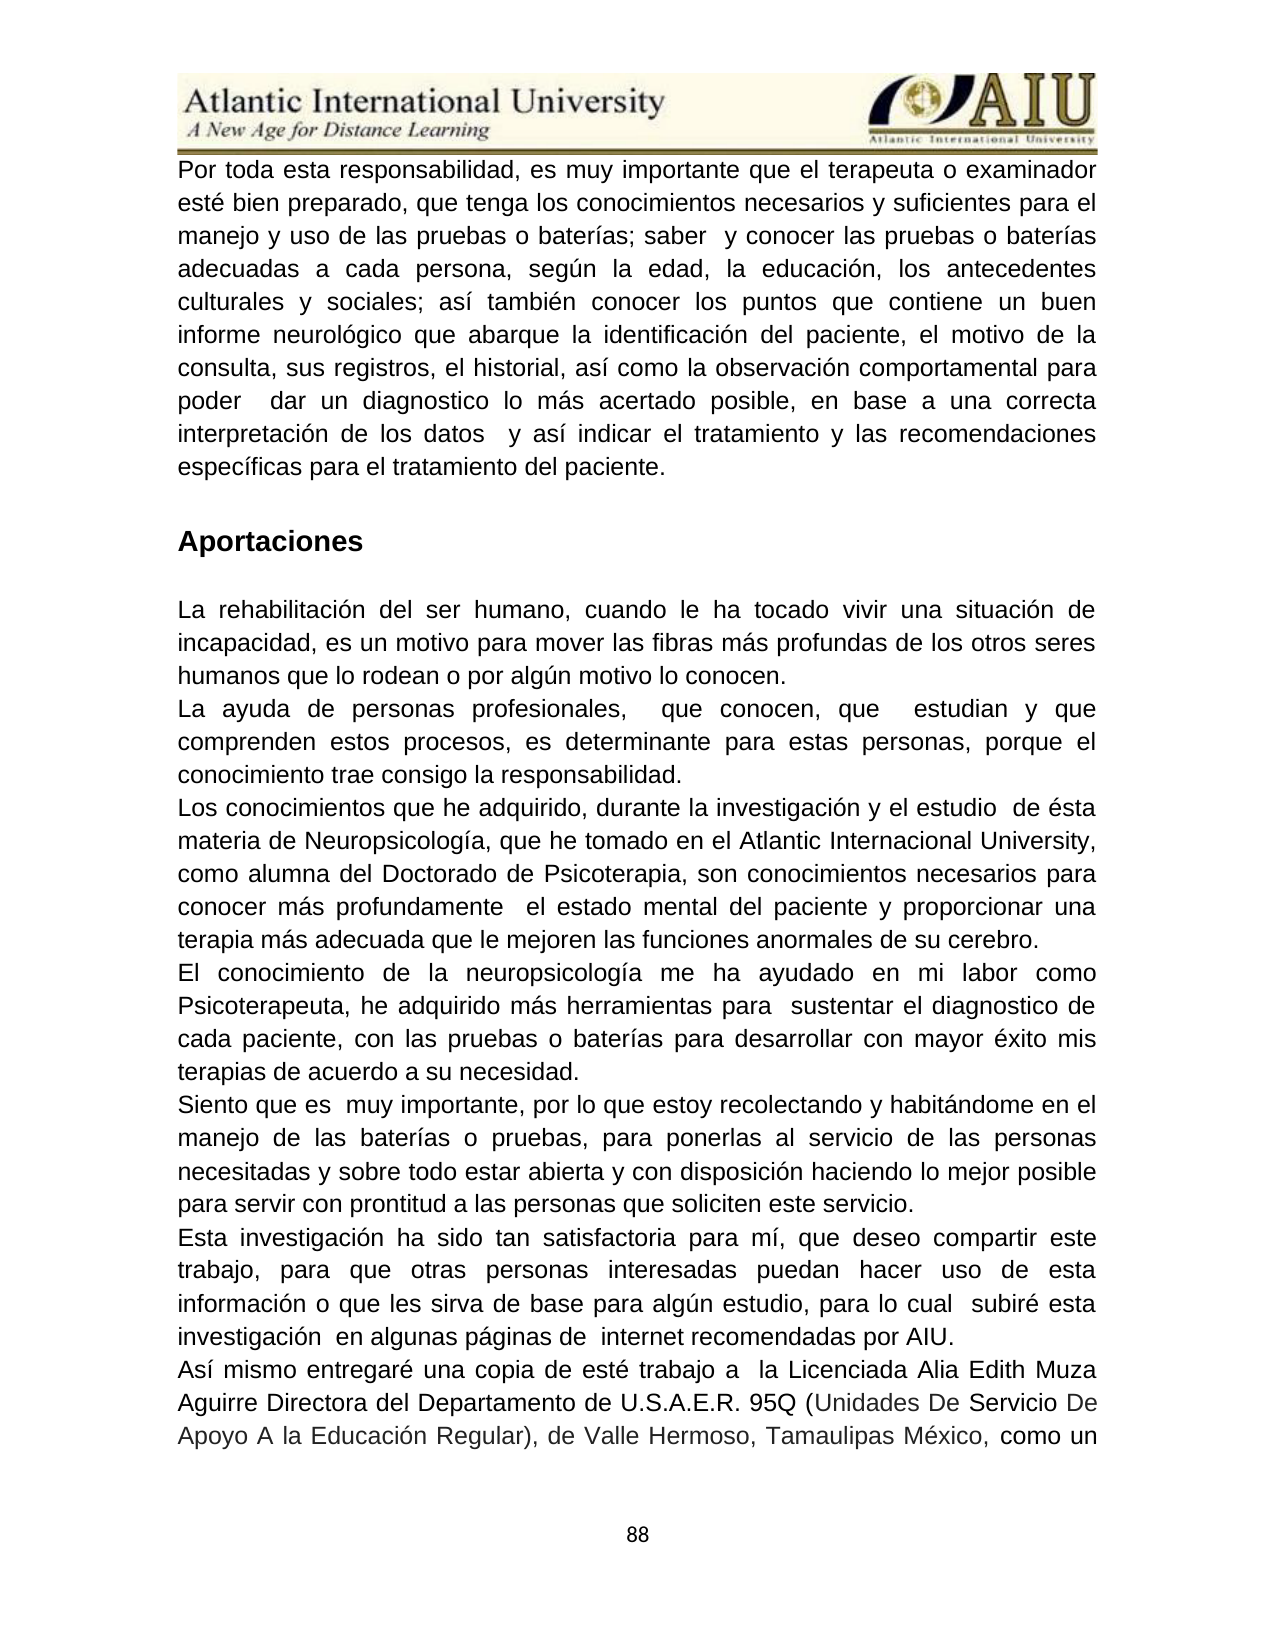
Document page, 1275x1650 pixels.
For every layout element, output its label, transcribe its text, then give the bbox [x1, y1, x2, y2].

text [177, 1354, 1098, 1449]
text Esta investigación ha sido tan satisfactoria para mí, que deseo compartir este trabajo, para que otras personas interesadas puedan hacer uso de esta información o que les sirva de base para algún estudio, para lo cual subiré esta investigación en algunas páginas de internet recomendadas por AIU. [177, 1222, 1098, 1350]
text El conocimiento de la neuropsicología me ha ayudado en mi labor como Psicoterapeuta, he adquirido más herramientas para sustentar el diagnostico de cada paciente, con las pruebas o baterías para desarrollar con mayor éxito mis terapias de acuerdo a su necesidad. [177, 958, 1098, 1086]
text La rehabilitación del ser humano, cuando le ha tocado vivir una situación de incapacidad, es un motivo para mover las fibras más profundas de los otros seres humanos que lo rodean o por algún motivo lo conocen. [177, 595, 1098, 690]
text La ayuda de personas profesionales, que conocen, que estudian y que comprenden estos procesos, es determinante para estas personas, porque el conocimiento trae consigo la responsabilidad. [177, 694, 1098, 789]
text Por toda esta responsabilidad, es muy importante que el terapeuta o examinador esté bien preparado, que tenga los conocimientos necesarios y suficientes para el manejo y uso de las pruebas o baterías; saber y conocer las pruebas o baterías adecuadas a cada persona, según la edad, la educación, los antecedentes culturales y sociales; así también conocer los puntos que contiene un buen informe neurológico que abarque la identificación del paciente, el motivo de la consulta, sus registros, el historial, así como la observación comportamental para poder dar un diagnostico lo más acertado posible, en base a una correcta interpretación de los datos y así indicar el tratamiento y las recomendaciones específicas para el tratamiento del paciente. [177, 155, 1098, 481]
text Los conocimientos que he adquirido, durante la investigación y el estudio de ésta materia de Neuropsicología, que he tomado en el Atlantic Internacional University, como alumna del Doctorado de Psicoterapia, son conocimientos necesarios para conocer más profundamente el estado mental del paciente y proporcionar una terapia más adecuada que le mejoren las funciones anormales de su cerebro. [177, 793, 1098, 954]
text Aportaciones [177, 523, 1098, 557]
text Siento que es muy importante, por lo que estoy recolectando y habitándome en el manejo de las baterías o pruebas, para ponerlas al servicio de las personas necesitadas y sobre todo estar abierta y con disposición haciendo lo mejor posible para servir con prontitud a las personas que soliciten este servicio. [177, 1090, 1098, 1218]
